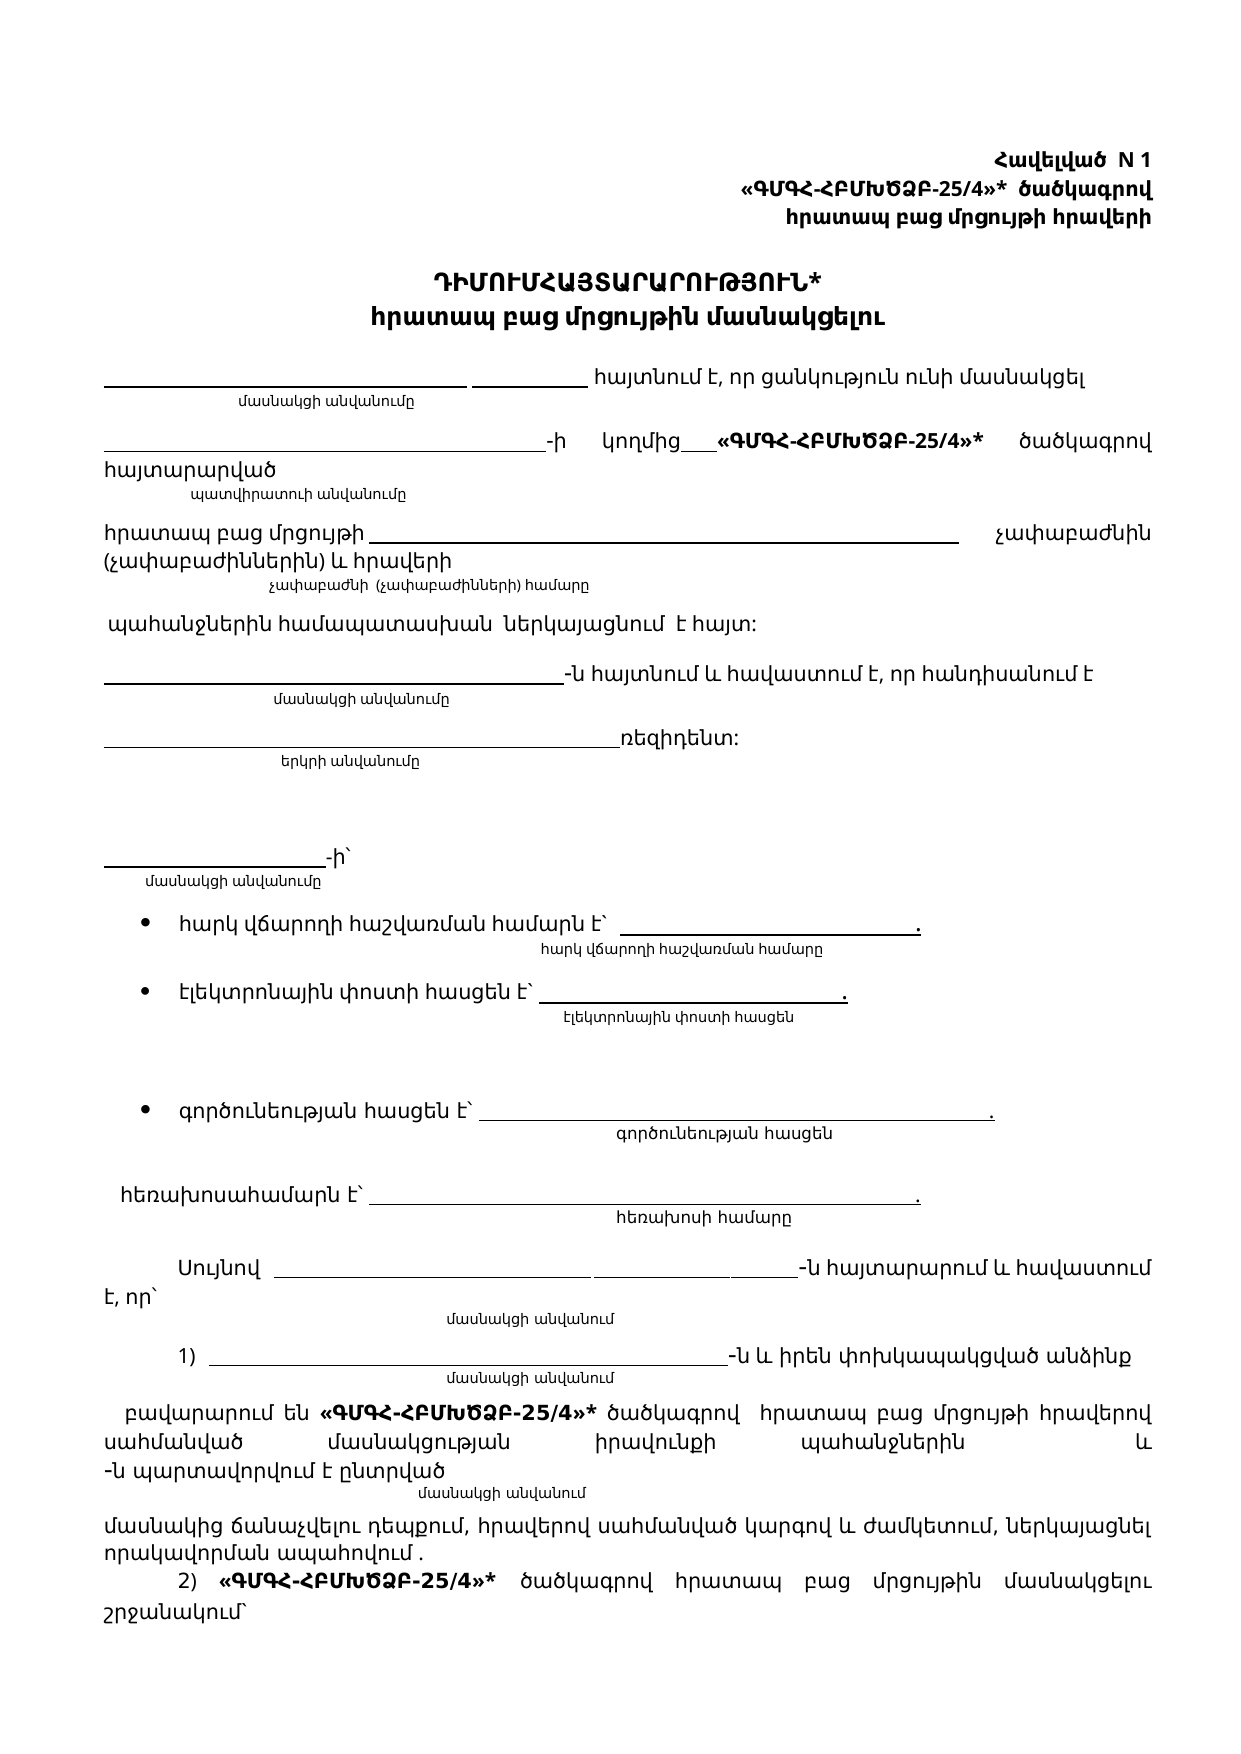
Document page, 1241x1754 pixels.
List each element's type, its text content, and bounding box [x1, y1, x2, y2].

text 2) «ԳՄԳՀ-ՀԲՄԽԾՁԲ-25/4»* ծածկագրով հրատապ բաց մրցույթին մասնակցելու շրջանակում` [103, 1567, 1152, 1626]
text հեռախոսի համարը [103, 1208, 1152, 1228]
text մասնակցի անվանում [103, 1311, 1152, 1340]
text մասնակցի անվանում [103, 1369, 1152, 1398]
text հայտնում է, որ ցանկություն ունի մասնակցել [103, 362, 1152, 390]
text մասնակցի անվանումը [103, 390, 1152, 424]
text բավարարում են «ԳՄԳՀ-ՀԲՄԽԾՁԲ-25/4»* ծածկագրով հրատապ բաց մրցույթի հրավերով սահմանված մասնակցության իրավունքի պահանջներին և -ն պարտավորվում է ընտրված [103, 1398, 1152, 1485]
text «ԳՄԳՀ-ՀԲՄԽԾՁԲ-25/4»* ծածկագրով [103, 174, 1152, 202]
text մասնակցի անվանումը [103, 688, 1152, 723]
list հարկ վճարողի հաշվառման համարն է` . [141, 905, 1152, 939]
text ռեզիդենտ: [103, 723, 1152, 751]
text գործունեության հասցեն [103, 1124, 1152, 1143]
text պատվիրատուի անվանումը [103, 484, 1152, 518]
text 1) -ն և իրեն փոխկապակցված անձինք [103, 1340, 1152, 1369]
text հրատապ բաց մրցույթի հրավերի [103, 202, 1152, 231]
text էլեկտրոնային փոստի հասցեն [103, 1007, 1152, 1041]
text ԴԻՄՈՒՄՀԱՅՏԱՐԱՐՈՒԹՅՈՒՆ* [103, 265, 1152, 299]
text -ն հայտնում և հավաստում է, որ հանդիսանում է [103, 654, 1152, 688]
text մասնակցի անվանումը [103, 871, 1152, 905]
text մասնակից ճանաչվելու դեպքում, հրավերով սահմանված կարգով և ժամկետում, ներկայացնել որակավորման ապահովում . [103, 1514, 1152, 1567]
text չափաբաժնի (չափաբաժինների) համարը [103, 575, 1152, 609]
text մասնակցի անվանում [103, 1485, 1152, 1514]
list գործունեության հասցեն է՝ . [141, 1096, 1152, 1124]
text -ի՝ [103, 842, 1152, 871]
subtitle հրատապ բաց մրցույթին մասնակցելու [103, 299, 1152, 333]
text -ի կողմից «ԳՄԳՀ-ՀԲՄԽԾՁԲ-25/4»* ծածկագրով հայտարարված [103, 424, 1152, 484]
text պահանջներին համապատասխան ներկայացնում է հայտ: [103, 609, 1152, 637]
text Սույնով -ն հայտարարում և հավաստում է, որ՝ [103, 1252, 1152, 1311]
text հրատապ բաց մրցույթի չափաբաժնին (չափաբաժիններին) և հրավերի [103, 518, 1152, 575]
text Հավելված N 1 [103, 146, 1152, 174]
text հարկ վճարողի հաշվառման համարը [103, 939, 1152, 973]
text հեռախոսահամարն է՝ . [103, 1180, 1152, 1208]
text երկրի անվանումը [103, 751, 1152, 785]
list էլեկտրոնային փոստի հասցեն է` . [141, 973, 1152, 1007]
